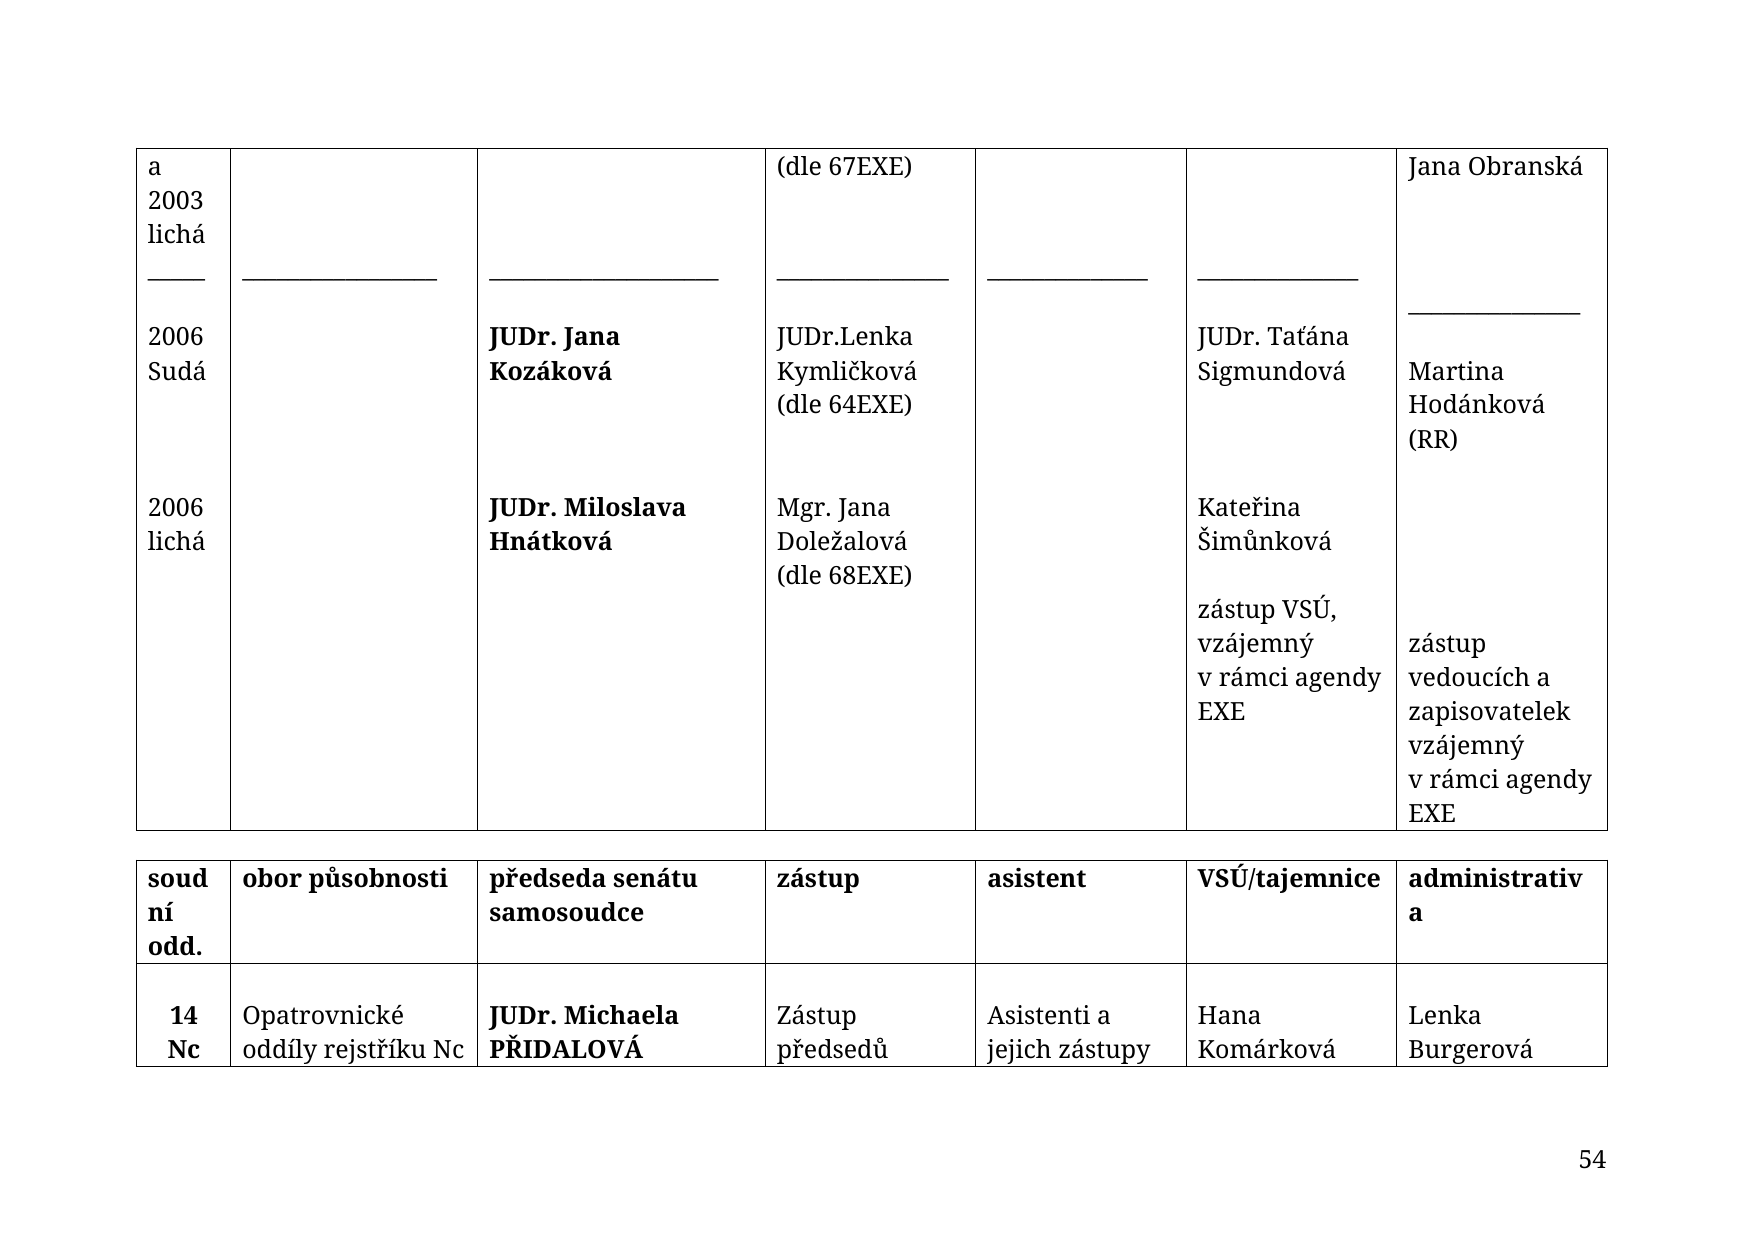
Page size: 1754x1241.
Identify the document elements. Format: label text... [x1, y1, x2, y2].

table_header obor působnosti [231, 861, 477, 963]
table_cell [1187, 149, 1396, 830]
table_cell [231, 149, 477, 830]
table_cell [1397, 964, 1607, 1066]
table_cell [1187, 964, 1396, 1066]
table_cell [137, 149, 230, 830]
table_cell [766, 964, 975, 1066]
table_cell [766, 149, 975, 830]
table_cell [478, 149, 765, 830]
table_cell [976, 964, 1186, 1066]
table_header zástup [766, 861, 975, 963]
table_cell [478, 964, 765, 1066]
table_header soudní odd. [137, 861, 230, 963]
table_cell 14 Nc [137, 964, 230, 1066]
table_header předseda senátu samosoudce [478, 861, 765, 963]
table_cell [1397, 149, 1607, 830]
table_header VSÚ/tajemnice [1187, 861, 1396, 963]
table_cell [231, 964, 477, 1066]
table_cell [976, 149, 1186, 830]
table_header administrativa [1397, 861, 1607, 963]
table_header asistent [976, 861, 1186, 963]
